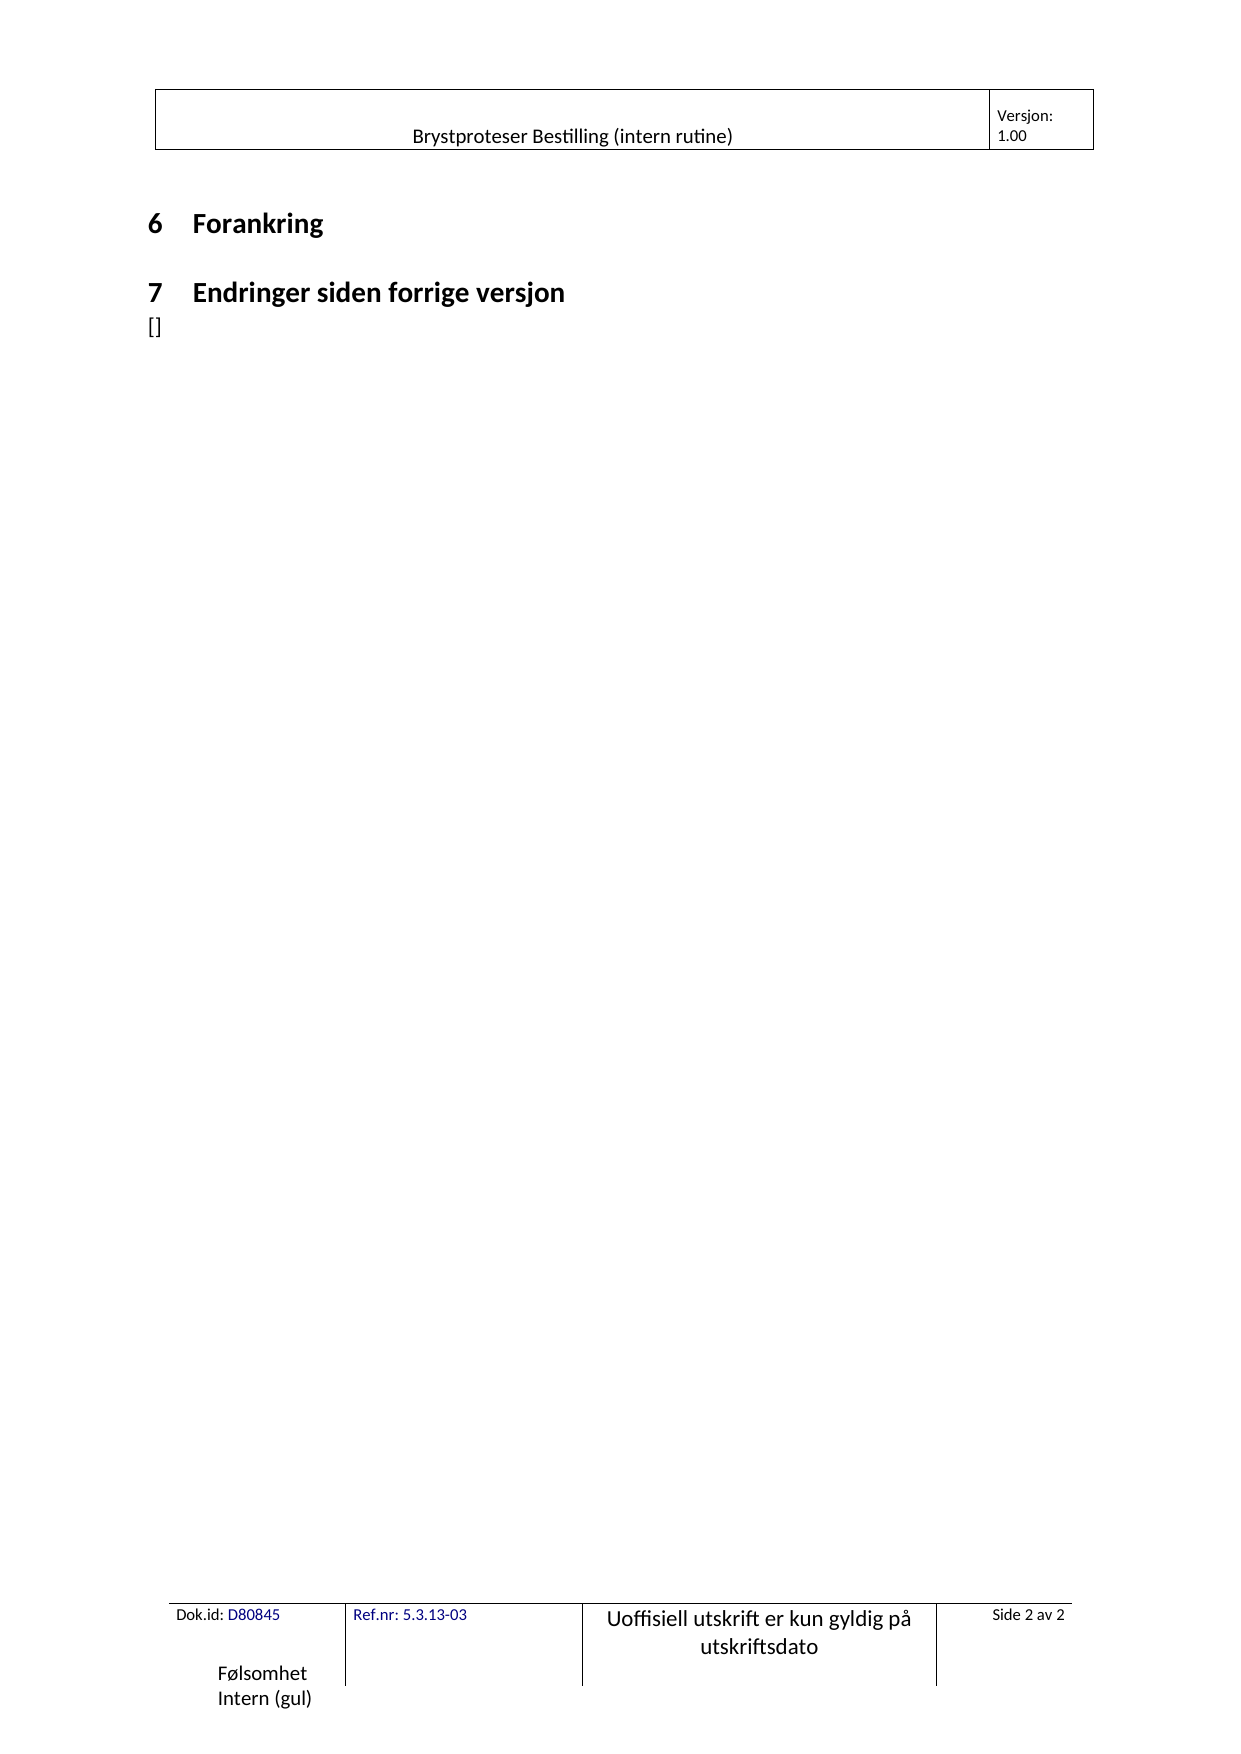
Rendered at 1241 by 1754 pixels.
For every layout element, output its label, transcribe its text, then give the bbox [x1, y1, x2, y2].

subtitle Endringer siden forrige versjon [148, 274, 1092, 309]
text [] [148, 312, 1092, 340]
subtitle Forankring [148, 205, 1092, 241]
